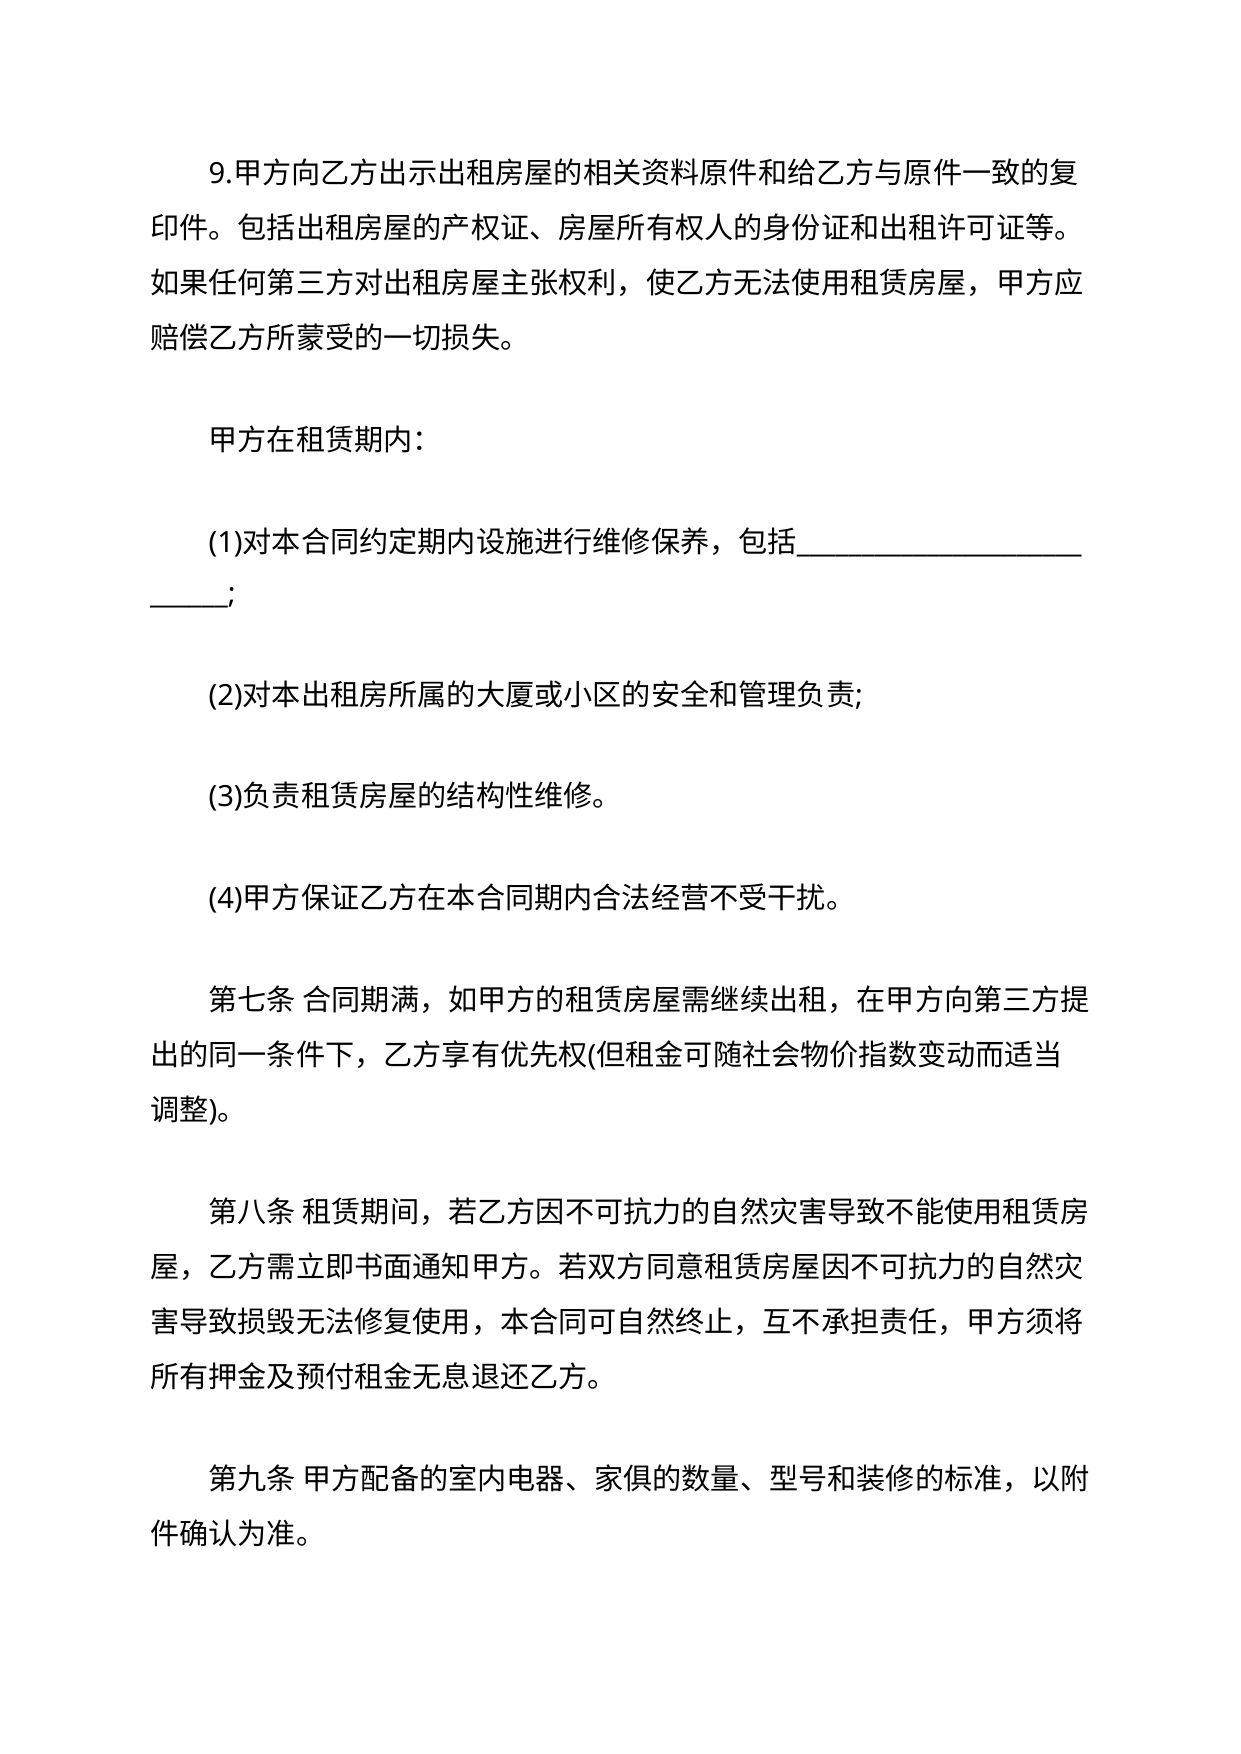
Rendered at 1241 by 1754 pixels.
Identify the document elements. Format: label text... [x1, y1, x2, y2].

text 甲方在租赁期内： [150, 417, 1090, 459]
text (4)甲方保证乙方在本合同期内合法经营不受干扰。 [150, 875, 1090, 917]
text 第八条 租赁期间，若乙方因不可抗力的自然灾害导致不能使用租赁房屋，乙方需立即书面通知甲方。若双方同意租赁房屋因不可抗力的自然灾害导致损毁无法修复使用，本合同可自然终止，互不承担责任，甲方须将所有押金及预付租金无息退还乙方。 [150, 1189, 1090, 1396]
text 第九条 甲方配备的室内电器、家俱的数量、型号和装修的标准，以附件确认为准。 [150, 1455, 1090, 1552]
text (3)负责租赁房屋的结构性维修。 [150, 773, 1090, 815]
text (2)对本出租房所属的大厦或小区的安全和管理负责; [150, 671, 1090, 713]
text (1)对本合同约定期内设施进行维修保养，包括____________________________; [150, 518, 1090, 612]
text 第七条 合同期满，如甲方的租赁房屋需继续出租，在甲方向第三方提出的同一条件下，乙方享有优先权(但租金可随社会物价指数变动而适当调整)。 [150, 977, 1090, 1129]
text 9.甲方向乙方出示出租房屋的相关资料原件和给乙方与原件一致的复印件。包括出租房屋的产权证、房屋所有权人的身份证和出租许可证等。如果任何第三方对出租房屋主张权利，使乙方无法使用租赁房屋，甲方应赔偿乙方所蒙受的一切损失。 [150, 150, 1090, 357]
